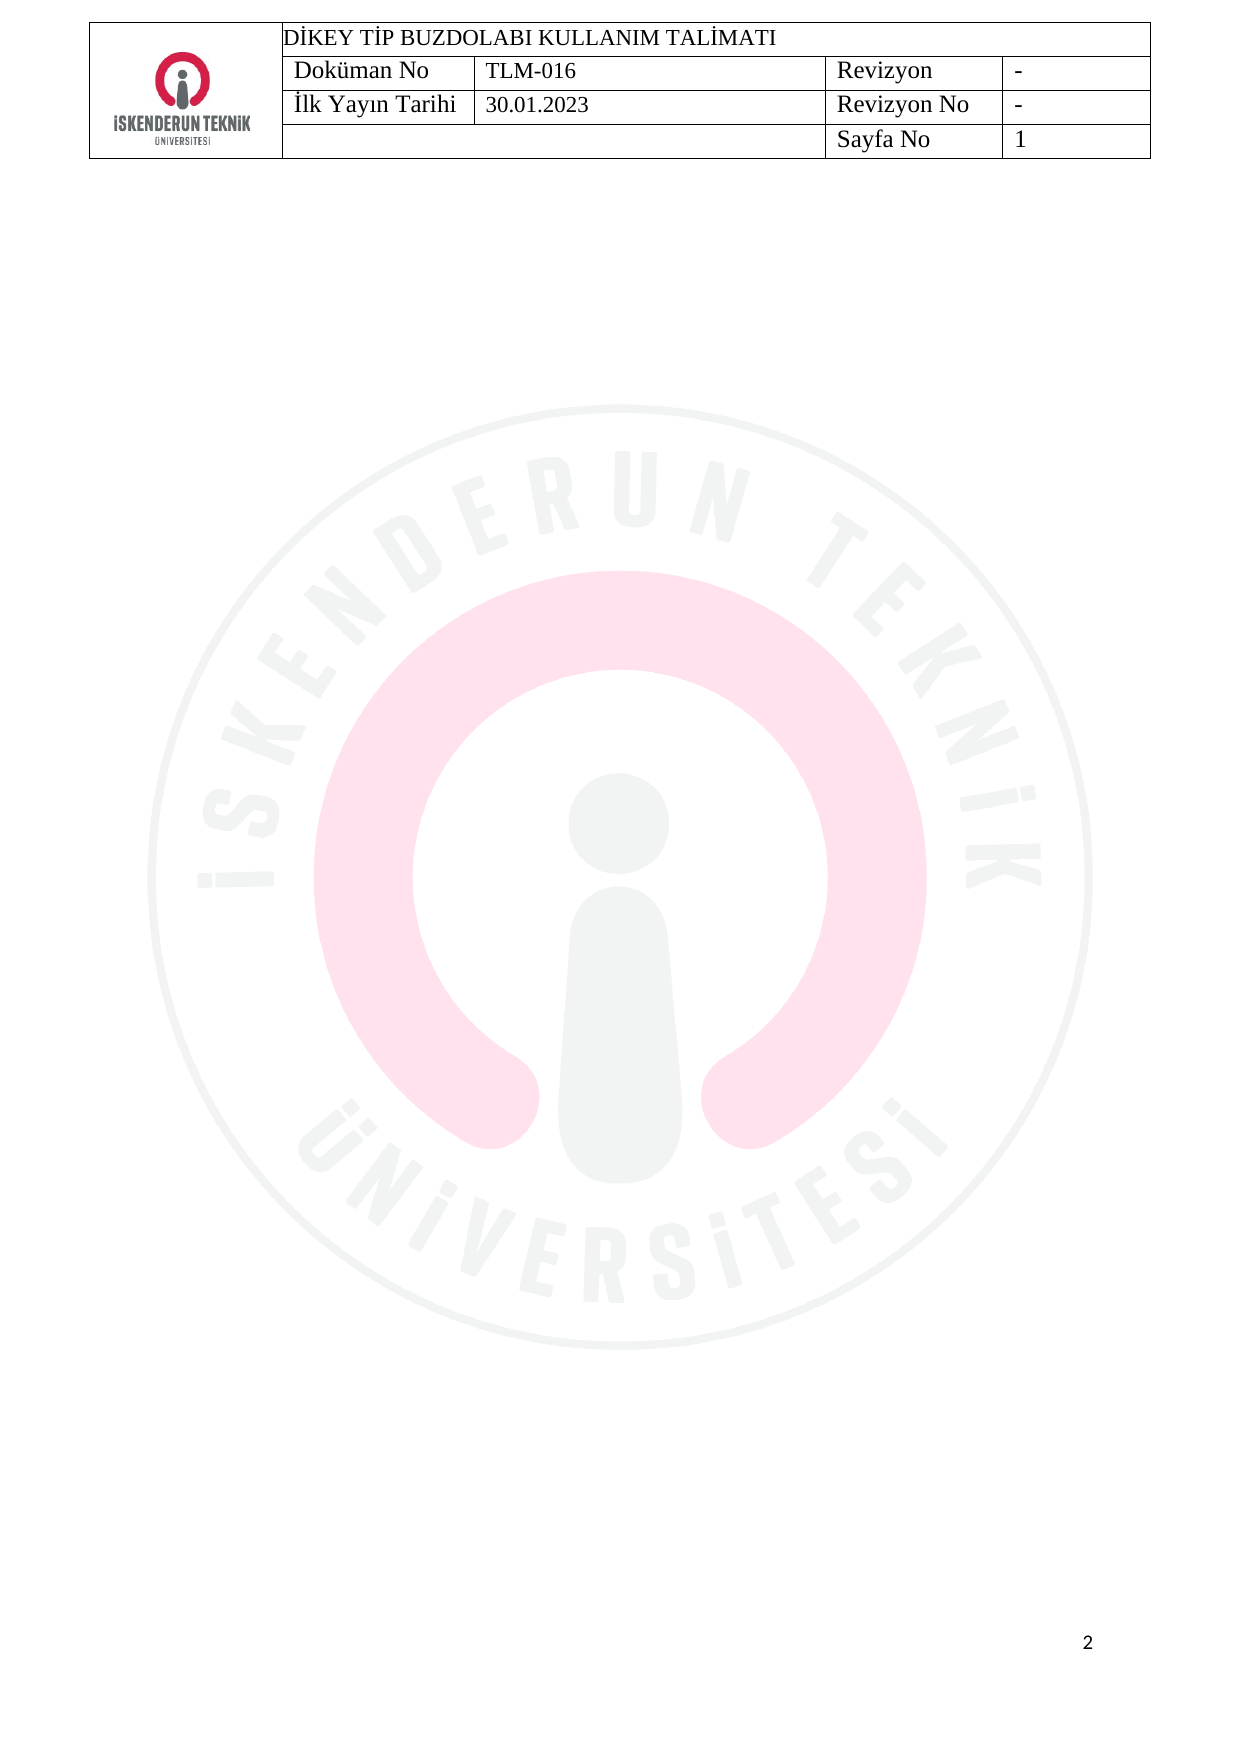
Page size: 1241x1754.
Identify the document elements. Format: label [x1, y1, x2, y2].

picture [114, 52, 250, 145]
